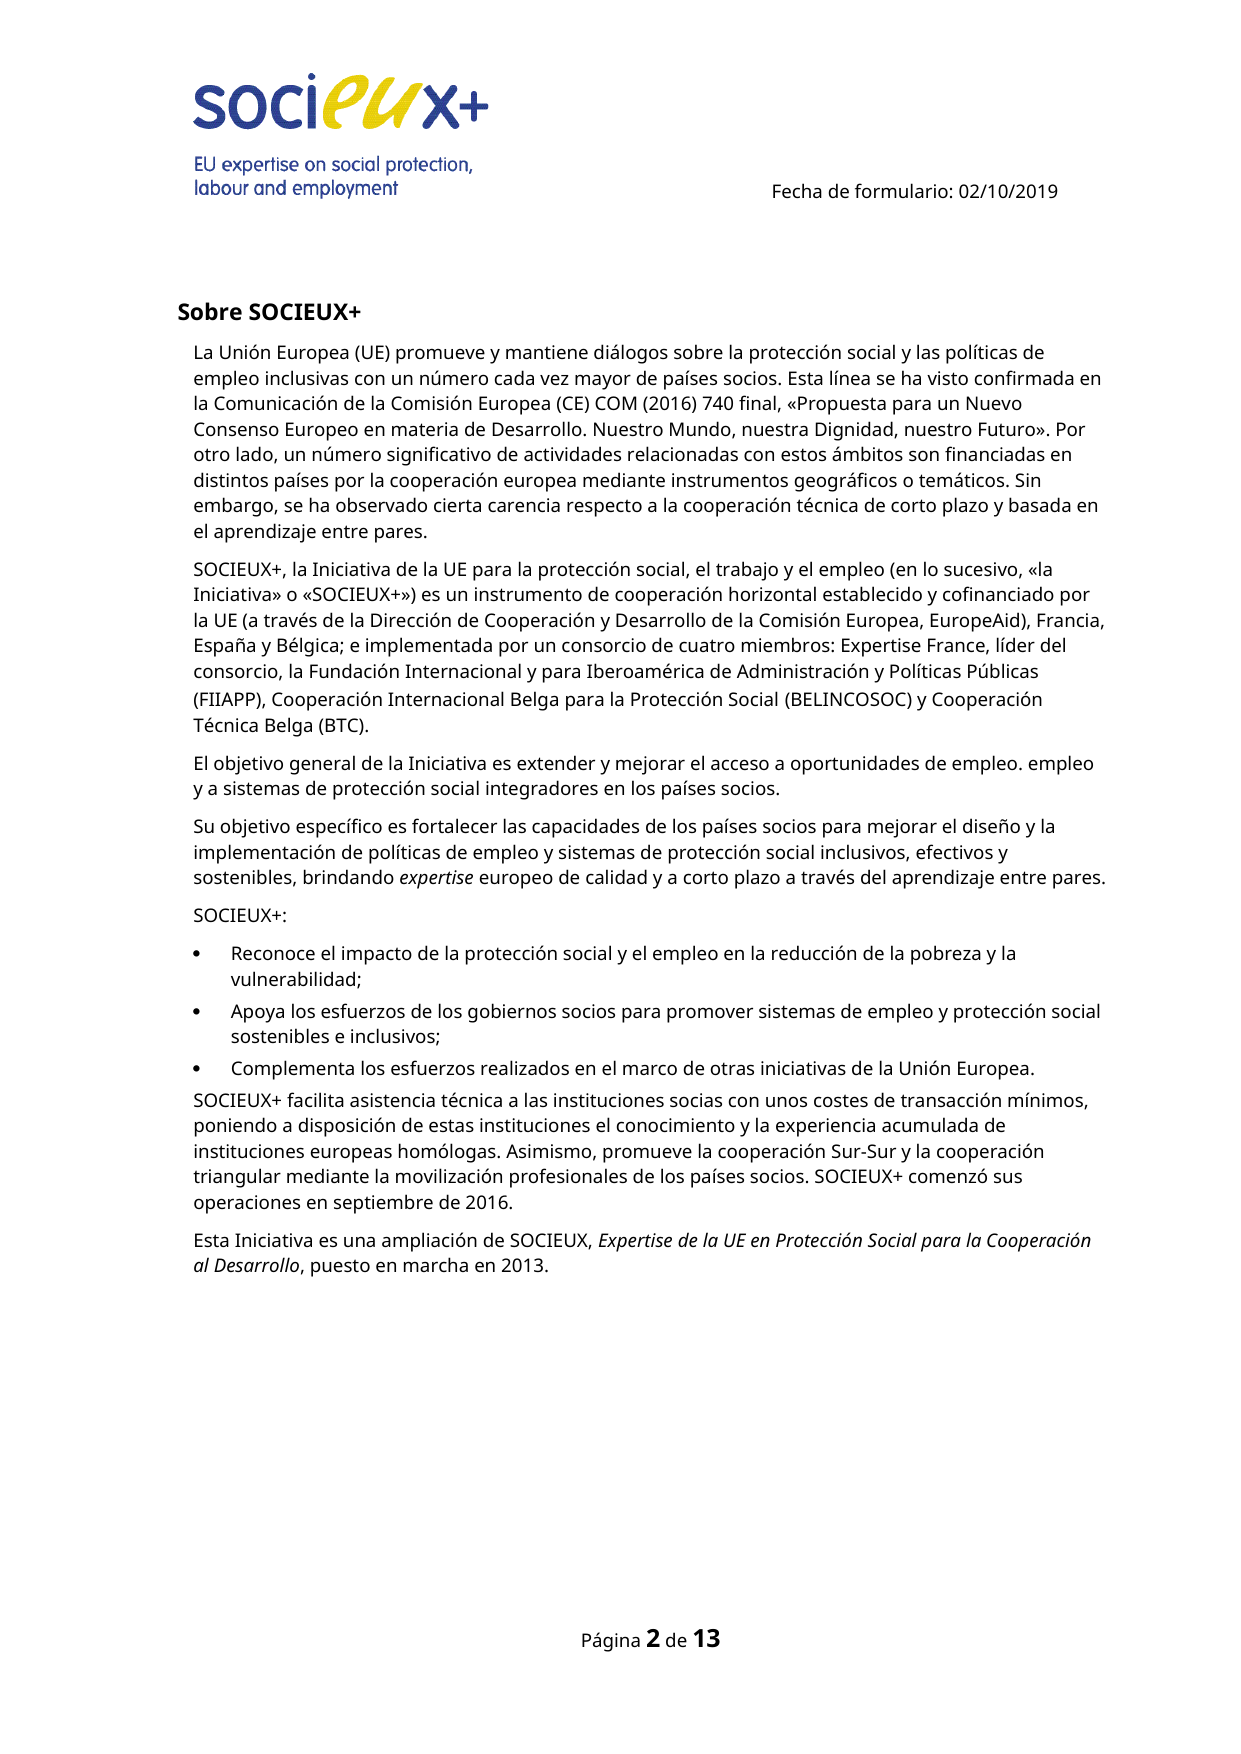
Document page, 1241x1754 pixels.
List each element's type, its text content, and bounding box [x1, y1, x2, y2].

list Complementa los esfuerzos realizados en el marco de otras iniciativas de la Unión Europea. [193, 1055, 1108, 1081]
text Esta Iniciativa es una ampliación de SOCIEUX, Expertise de la UE en Protección Social para la Cooperación al Desarrollo, puesto en marcha en 2013. [193, 1227, 1108, 1278]
text SOCIEUX+: [193, 903, 1108, 928]
list Reconoce el impacto de la protección social y el empleo en la reducción de la pobreza y la vulnerabilidad; [193, 941, 1108, 992]
list Apoya los esfuerzos de los gobiernos socios para promover sistemas de empleo y protección social sostenibles e inclusivos; [193, 998, 1108, 1049]
text Su objetivo específico es fortalecer las capacidades de los países socios para mejorar el diseño y la implementación de políticas de empleo y sistemas de protección social inclusivos, efectivos y sostenibles, brindando expertise europeo de calidad y a corto plazo a través del aprendizaje entre pares. [193, 814, 1108, 890]
text La Unión Europea (UE) promueve y mantiene diálogos sobre la protección social y las políticas de empleo inclusivas con un número cada vez mayor de países socios. Esta línea se ha visto confirmada en la Comunicación de la Comisión Europea (CE) COM (2016) 740 final, «Propuesta para un Nuevo Consenso Europeo en materia de Desarrollo. Nuestro Mundo, nuestra Dignidad, nuestro Futuro». Por otro lado, un número significativo de actividades relacionadas con estos ámbitos son financiadas en distintos países por la cooperación europea mediante instrumentos geográficos o temáticos. Sin embargo, se ha observado cierta carencia respecto a la cooperación técnica de corto plazo y basada en el aprendizaje entre pares. [193, 339, 1108, 543]
subtitle Sobre SOCIEUX+ [177, 296, 1108, 327]
text SOCIEUX+ facilita asistencia técnica a las instituciones socias con unos costes de transacción mínimos, poniendo a disposición de estas instituciones el conocimiento y la experiencia acumulada de instituciones europeas homólogas. Asimismo, promueve la cooperación Sur-Sur y la cooperación triangular mediante la movilización profesionales de los países socios. SOCIEUX+ comenzó sus operaciones en septiembre de 2016. [193, 1087, 1108, 1215]
text El objetivo general de la Iniciativa es extender y mejorar el acceso a oportunidades de empleo. empleo y a sistemas de protección social integradores en los países socios. [193, 750, 1108, 801]
text SOCIEUX+, la Iniciativa de la UE para la protección social, el trabajo y el empleo (en lo sucesivo, «la Iniciativa» o «SOCIEUX+») es un instrumento de cooperación horizontal establecido y cofinanciado por la UE (a través de la Dirección de Cooperación y Desarrollo de la Comisión Europea, EuropeAid), Francia, España y Bélgica; e implementada por un consorcio de cuatro miembros: Expertise France, líder del consorcio, la Fundación Internacional y para Iberoamérica de Administración y Políticas Públicas (FIIAPP), Cooperación Internacional Belga para la Protección Social (BELINCOSOC) y Cooperación Técnica Belga (BTC). [193, 556, 1108, 738]
picture [193, 73, 489, 199]
